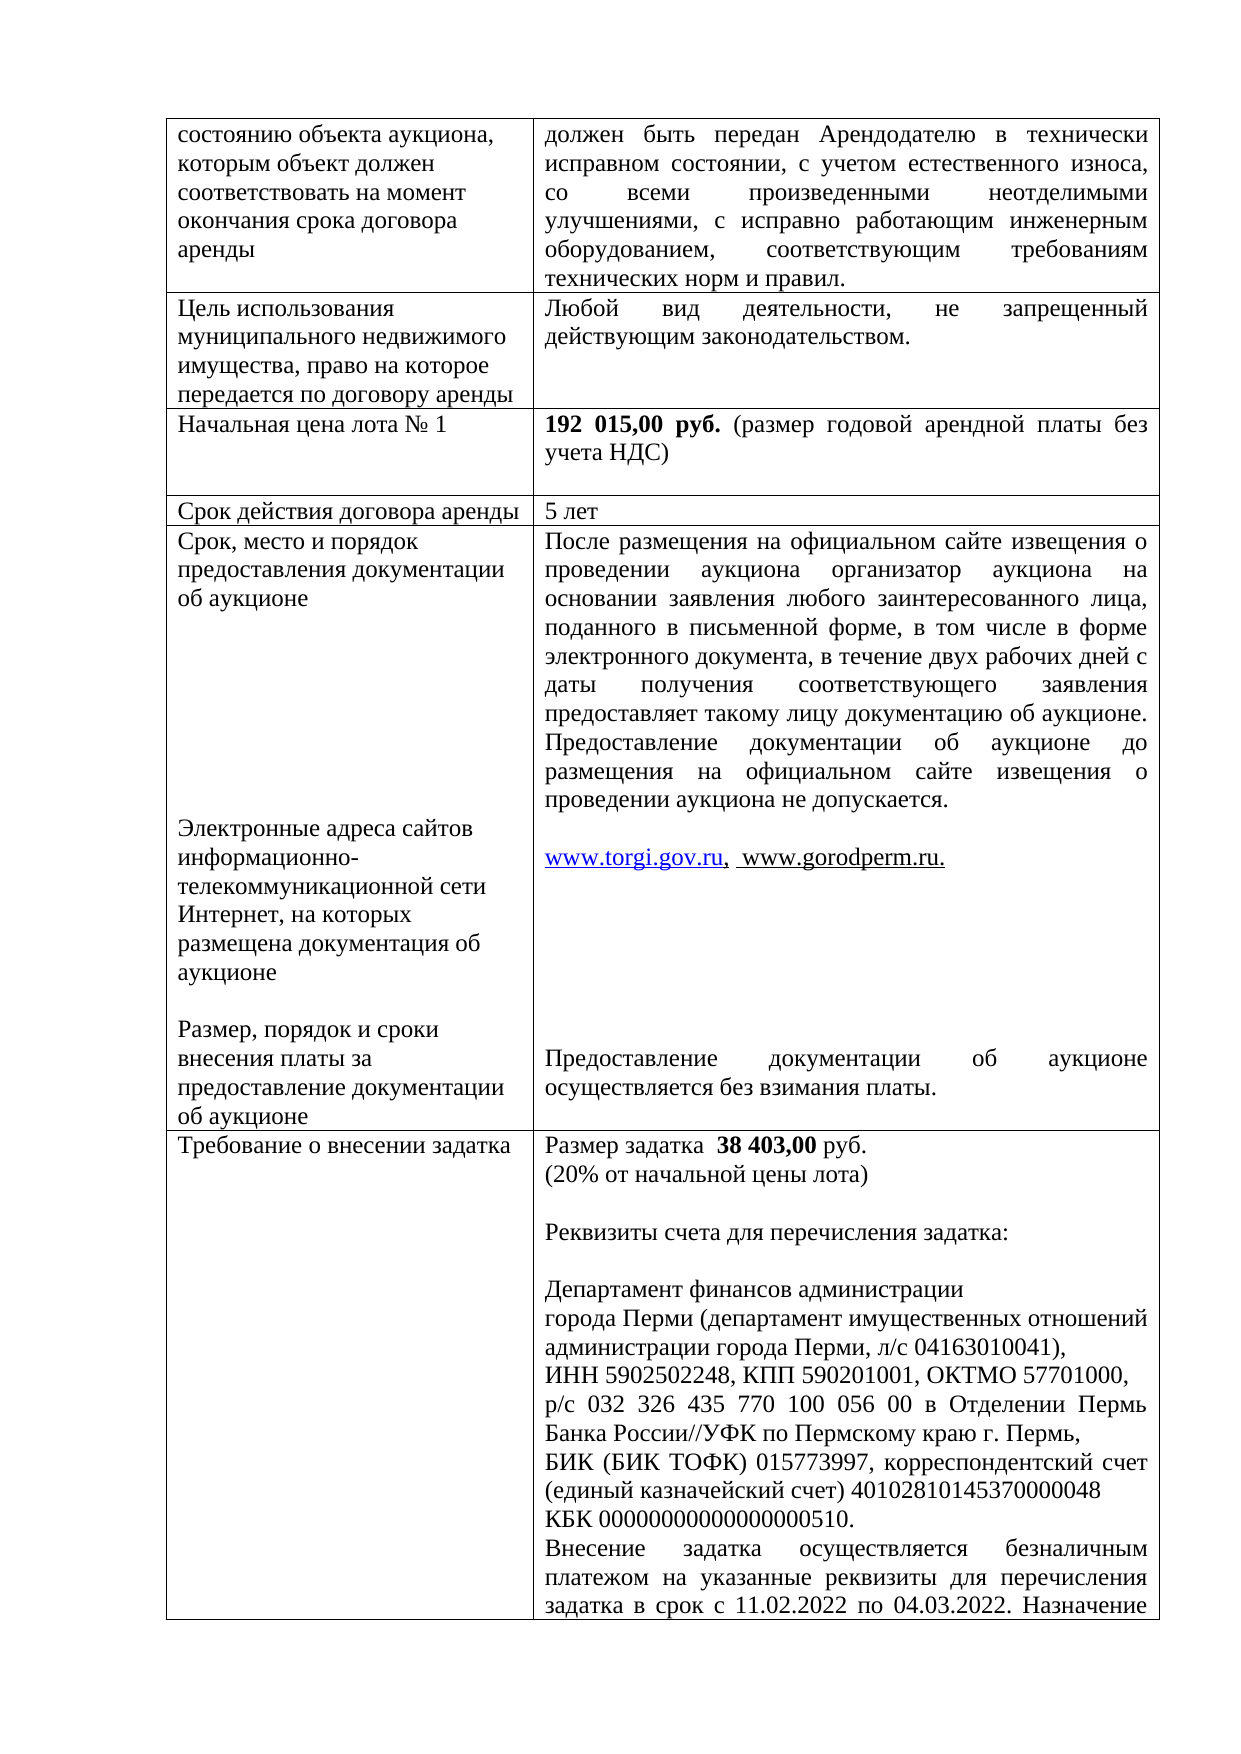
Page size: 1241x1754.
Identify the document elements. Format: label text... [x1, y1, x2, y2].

table_cell Любой вид деятельности, не запрещенный действующим законодательством. [534, 293, 1159, 408]
table_cell Срок действия договора аренды [167, 496, 533, 525]
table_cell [534, 1131, 1159, 1619]
table_cell После размещения на официальном сайте извещения о проведении аукциона организатор аукциона на основании заявления любого заинтересованного лица, поданного в письменной форме, в том числе в форме электронного документа, в течение двух рабочих дней с даты получения соответствующего заявления предоставляет такому лицу документацию об аукционе. Предоставление документации об аукционе до размещения на официальном сайте извещения о проведении аукциона не допускается. www.torgi.gov.ru, www.gorodperm.ru. Предоставление документации об аукционе осуществляется без взимания платы. [534, 526, 1159, 1129]
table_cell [167, 1131, 533, 1619]
table_cell 5 лет [534, 496, 1159, 525]
table_cell 192 015,00 руб. (размер годовой арендной платы без учета НДС) [534, 409, 1159, 495]
table_cell Начальная цена лота № 1 [167, 409, 533, 495]
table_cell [534, 119, 1159, 292]
table_cell Срок, место и порядок предоставления документации об аукционе Электронные адреса сайтов информационно-телекоммуникационной сети Интернет, на которых размещена документация об аукционе Размер, порядок и сроки внесения платы за предоставление документации об аукционе [167, 526, 533, 1129]
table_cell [167, 119, 533, 292]
table_cell Цель использования муниципального недвижимого имущества, право на которое передается по договору аренды [167, 293, 533, 408]
